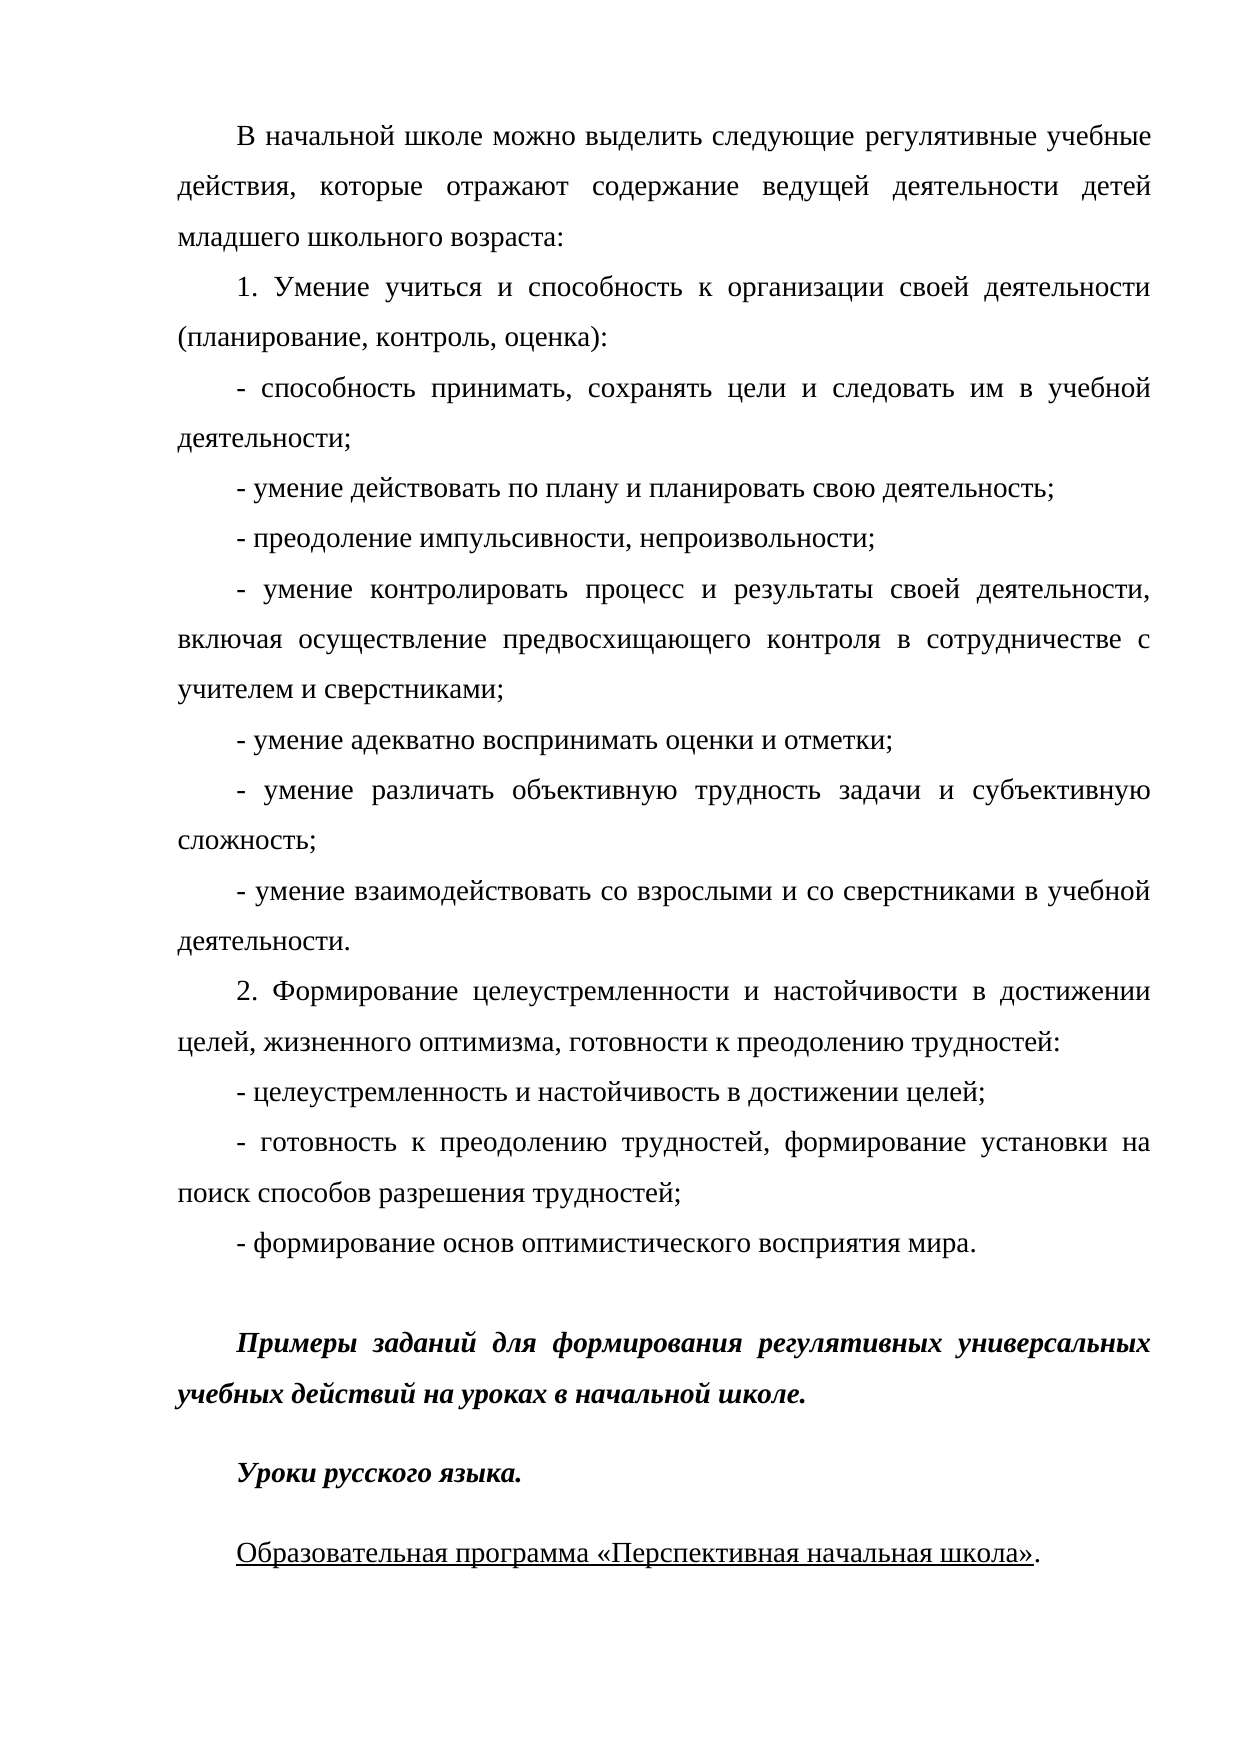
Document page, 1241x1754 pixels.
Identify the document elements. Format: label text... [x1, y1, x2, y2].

text - преодоление импульсивности, непроизвольности; [177, 521, 1152, 554]
text - способность принимать, сохранять цели и следовать им в учебной деятельности; [177, 370, 1152, 453]
text - умение контролировать процесс и результаты своей деятельности, включая осуществление предвосхищающего контроля в сотрудничестве с учителем и сверстниками; [177, 571, 1152, 705]
text Примеры заданий для формирования регулятивных универсальных учебных действий на уроках в начальной школе. [177, 1326, 1152, 1409]
text В начальной школе можно выделить следующие регулятивные учебные действия, которые отражают содержание ведущей деятельности детей младшего школьного возраста: [177, 118, 1152, 252]
text 2. Формирование целеустремленности и настойчивости в достижении целей, жизненного оптимизма, готовности к преодолению трудностей: [177, 973, 1152, 1057]
text - готовность к преодолению трудностей, формирование установки на поиск способов разрешения трудностей; [177, 1124, 1152, 1208]
text - формирование основ оптимистического восприятия мира. [177, 1225, 1152, 1258]
text - умение взаимодействовать со взрослыми и со сверстниками в учебной деятельности. [177, 873, 1152, 957]
text 1. Умение учиться и способность к организации своей деятельности (планирование, контроль, оценка): [177, 269, 1152, 353]
text Уроки русского языка. [177, 1455, 1152, 1489]
text - умение действовать по плану и планировать свою деятельность; [177, 470, 1152, 504]
text - целеустремленность и настойчивость в достижении целей; [177, 1074, 1152, 1108]
text Образовательная программа «Перспективная начальная школа». [177, 1535, 1152, 1568]
text - умение адекватно воспринимать оценки и отметки; [177, 722, 1152, 755]
text - умение различать объективную трудность задачи и субъективную сложность; [177, 772, 1152, 856]
